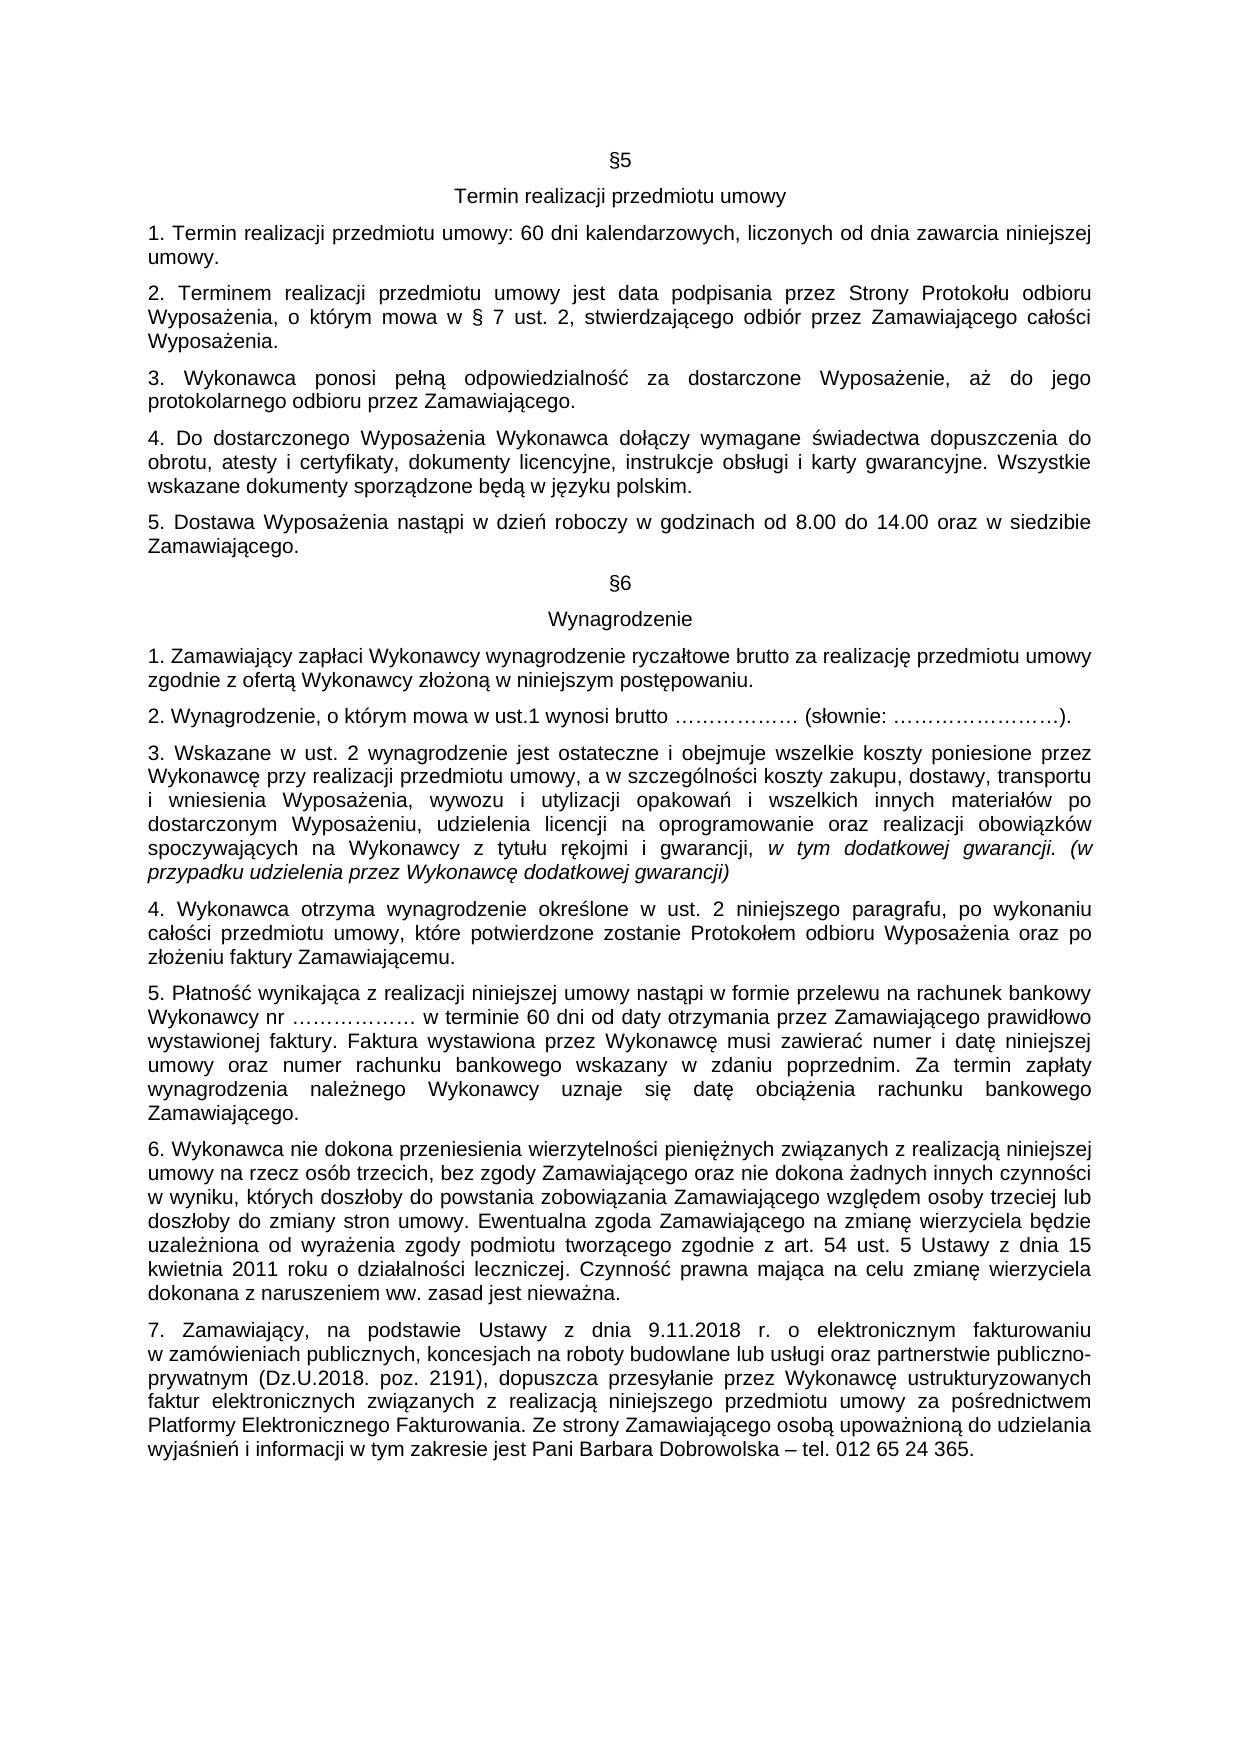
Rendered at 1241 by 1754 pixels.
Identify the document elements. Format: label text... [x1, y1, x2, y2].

text 2. Wynagrodzenie, o którym mowa w ust.1 wynosi brutto ……………… (słownie: ……………………). [148, 704, 1093, 728]
text 4. Wykonawca otrzyma wynagrodzenie określone w ust. 2 niniejszego paragrafu, po wykonaniu całości przedmiotu umowy, które potwierdzone zostanie Protokołem odbioru Wyposażenia oraz po złożeniu faktury Zamawiającemu. [148, 897, 1093, 968]
text 3. Wskazane w ust. 2 wynagrodzenie jest ostateczne i obejmuje wszelkie koszty poniesione przez Wykonawcę przy realizacji przedmiotu umowy, a w szczególności koszty zakupu, dostawy, transportu i wniesienia Wyposażenia, wywozu i utylizacji opakowań i wszelkich innych materiałów po dostarczonym Wyposażeniu, udzielenia licencji na oprogramowanie oraz realizacji obowiązków spoczywających na Wykonawcy z tytułu rękojmi i gwarancji, w tym dodatkowej gwarancji. (w przypadku udzielenia przez Wykonawcę dodatkowej gwarancji) [148, 740, 1093, 884]
text §5 [148, 148, 1093, 172]
text 6. Wykonawca nie dokona przeniesienia wierzytelności pieniężnych związanych z realizacją niniejszej umowy na rzecz osób trzecich, bez zgody Zamawiającego oraz nie dokona żadnych innych czynności w wyniku, których doszłoby do powstania zobowiązania Zamawiającego względem osoby trzeciej lub doszłoby do zmiany stron umowy. Ewentualna zgoda Zamawiającego na zmianę wierzyciela będzie uzależniona od wyrażenia zgody podmiotu tworzącego zgodnie z art. 54 ust. 5 Ustawy z dnia 15 kwietnia 2011 roku o działalności leczniczej. Czynność prawna mająca na celu zmianę wierzyciela dokonana z naruszeniem ww. zasad jest nieważna. [148, 1137, 1093, 1305]
text 5. Dostawa Wyposażenia nastąpi w dzień roboczy w godzinach od 8.00 do 14.00 oraz w siedzibie Zamawiającego. [148, 510, 1093, 558]
text 4. Do dostarczonego Wyposażenia Wykonawca dołączy wymagane świadectwa dopuszczenia do obrotu, atesty i certyfikaty, dokumenty licencyjne, instrukcje obsługi i karty gwarancyjne. Wszystkie wskazane dokumenty sporządzone będą w języku polskim. [148, 426, 1093, 498]
text 2. Terminem realizacji przedmiotu umowy jest data podpisania przez Strony Protokołu odbioru Wyposażenia, o którym mowa w § 7 ust. 2, stwierdzającego odbiór przez Zamawiającego całości Wyposażenia. [148, 281, 1093, 353]
text 7. Zamawiający, na podstawie Ustawy z dnia 9.11.2018 r. o elektronicznym fakturowaniu w zamówieniach publicznych, koncesjach na roboty budowlane lub usługi oraz partnerstwie publiczno-prywatnym (Dz.U.2018. poz. 2191), dopuszcza przesyłanie przez Wykonawcę ustrukturyzowanych faktur elektronicznych związanych z realizacją niniejszego przedmiotu umowy za pośrednictwem Platformy Elektronicznego Fakturowania. Ze strony Zamawiającego osobą upoważnioną do udzielania wyjaśnień i informacji w tym zakresie jest Pani Barbara Dobrowolska – tel. 012 65 24 365. [148, 1317, 1093, 1461]
text Wynagrodzenie [148, 607, 1093, 631]
text 1. Zamawiający zapłaci Wykonawcy wynagrodzenie ryczałtowe brutto za realizację przedmiotu umowy zgodnie z ofertą Wykonawcy złożoną w niniejszym postępowaniu. [148, 643, 1093, 691]
text 3. Wykonawca ponosi pełną odpowiedzialność za dostarczone Wyposażenie, aż do jego protokolarnego odbioru przez Zamawiającego. [148, 365, 1093, 413]
text 1. Termin realizacji przedmiotu umowy: 60 dni kalendarzowych, liczonych od dnia zawarcia niniejszej umowy. [148, 221, 1093, 268]
text 5. Płatność wynikająca z realizacji niniejszej umowy nastąpi w formie przelewu na rachunek bankowy Wykonawcy nr ……………… w terminie 60 dni od daty otrzymania przez Zamawiającego prawidłowo wystawionej faktury. Faktura wystawiona przez Wykonawcę musi zawierać numer i datę niniejszej umowy oraz numer rachunku bankowego wskazany w zdaniu poprzednim. Za termin zapłaty wynagrodzenia należnego Wykonawcy uznaje się datę obciążenia rachunku bankowego Zamawiającego. [148, 981, 1093, 1125]
text Termin realizacji przedmiotu umowy [148, 184, 1093, 208]
text §6 [148, 571, 1093, 594]
